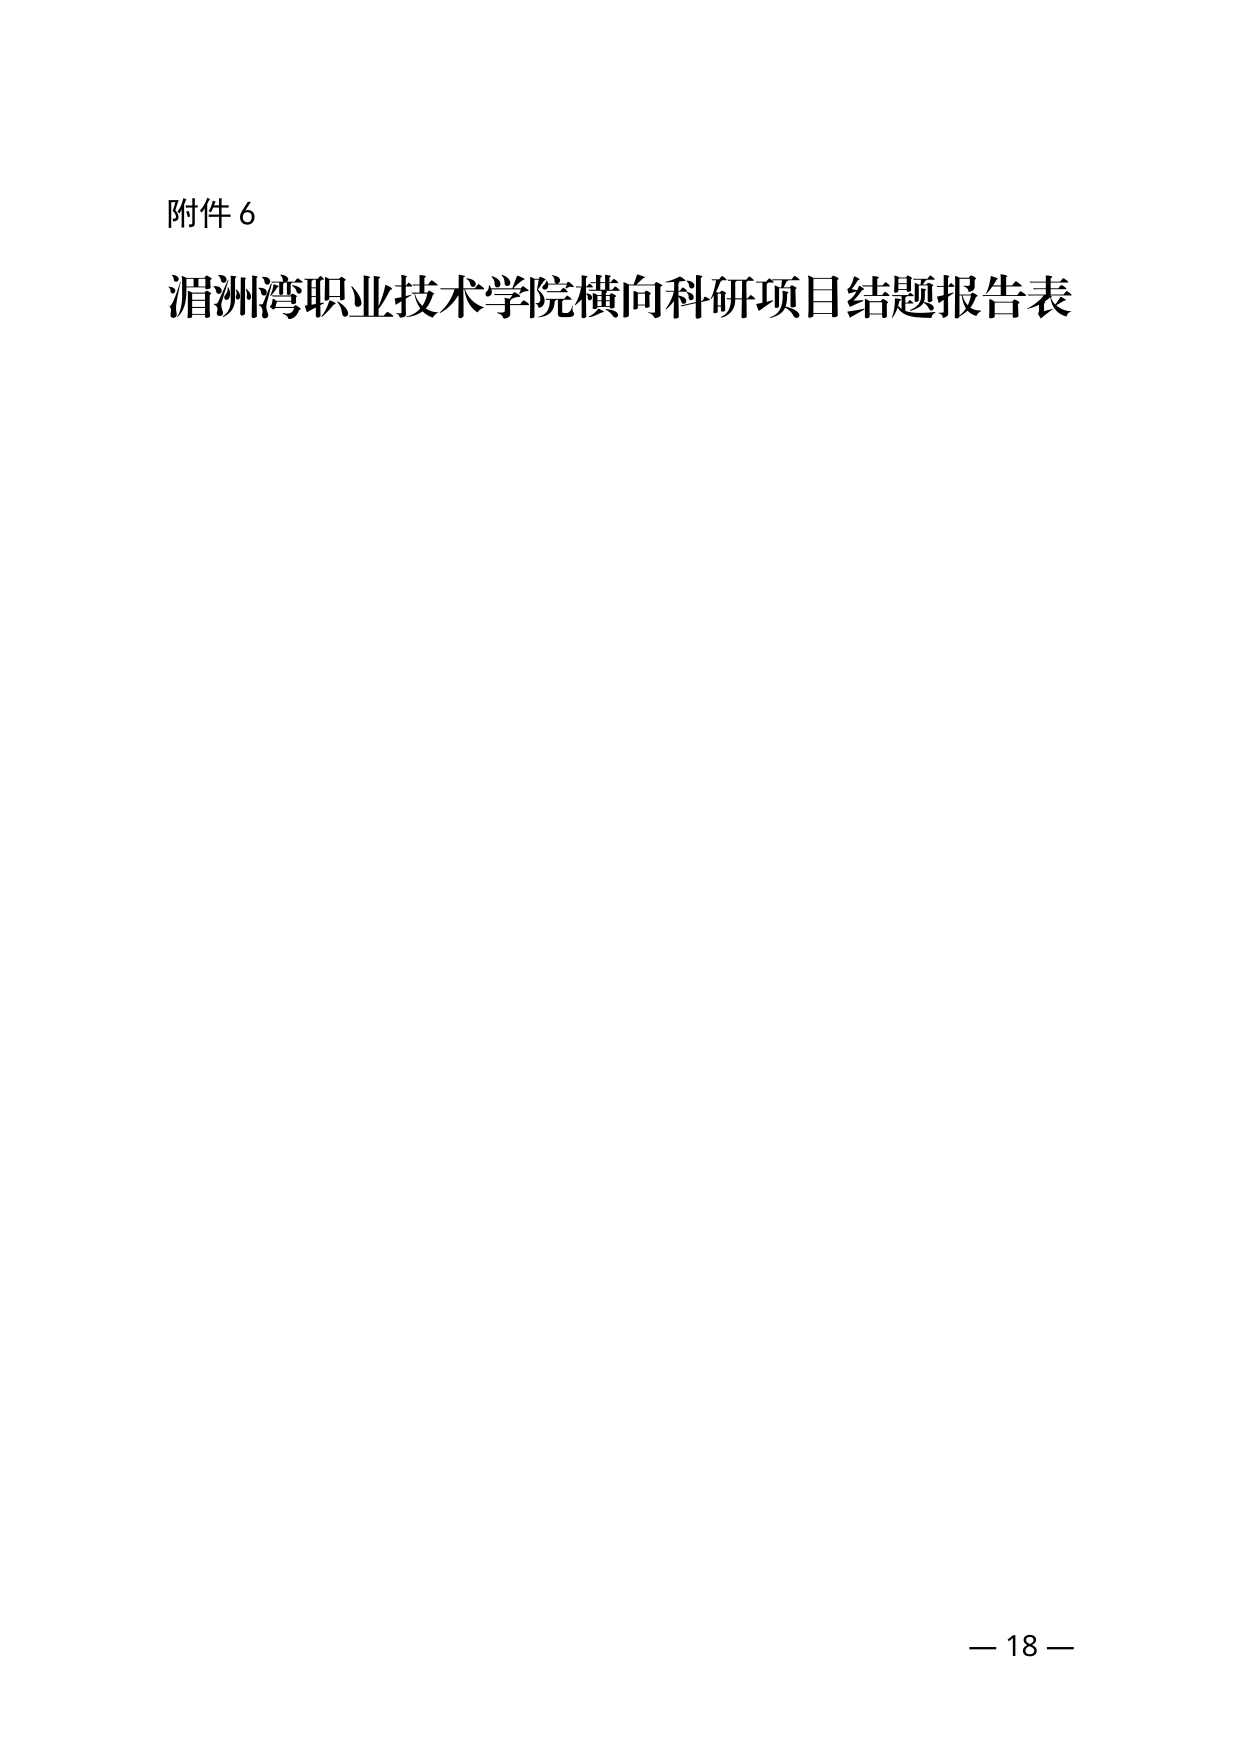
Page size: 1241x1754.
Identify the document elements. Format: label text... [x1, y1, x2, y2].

text 湄洲湾职业技术学院横向科研项目结题报告表 [165, 268, 1075, 333]
text 附件6 [165, 178, 1075, 243]
